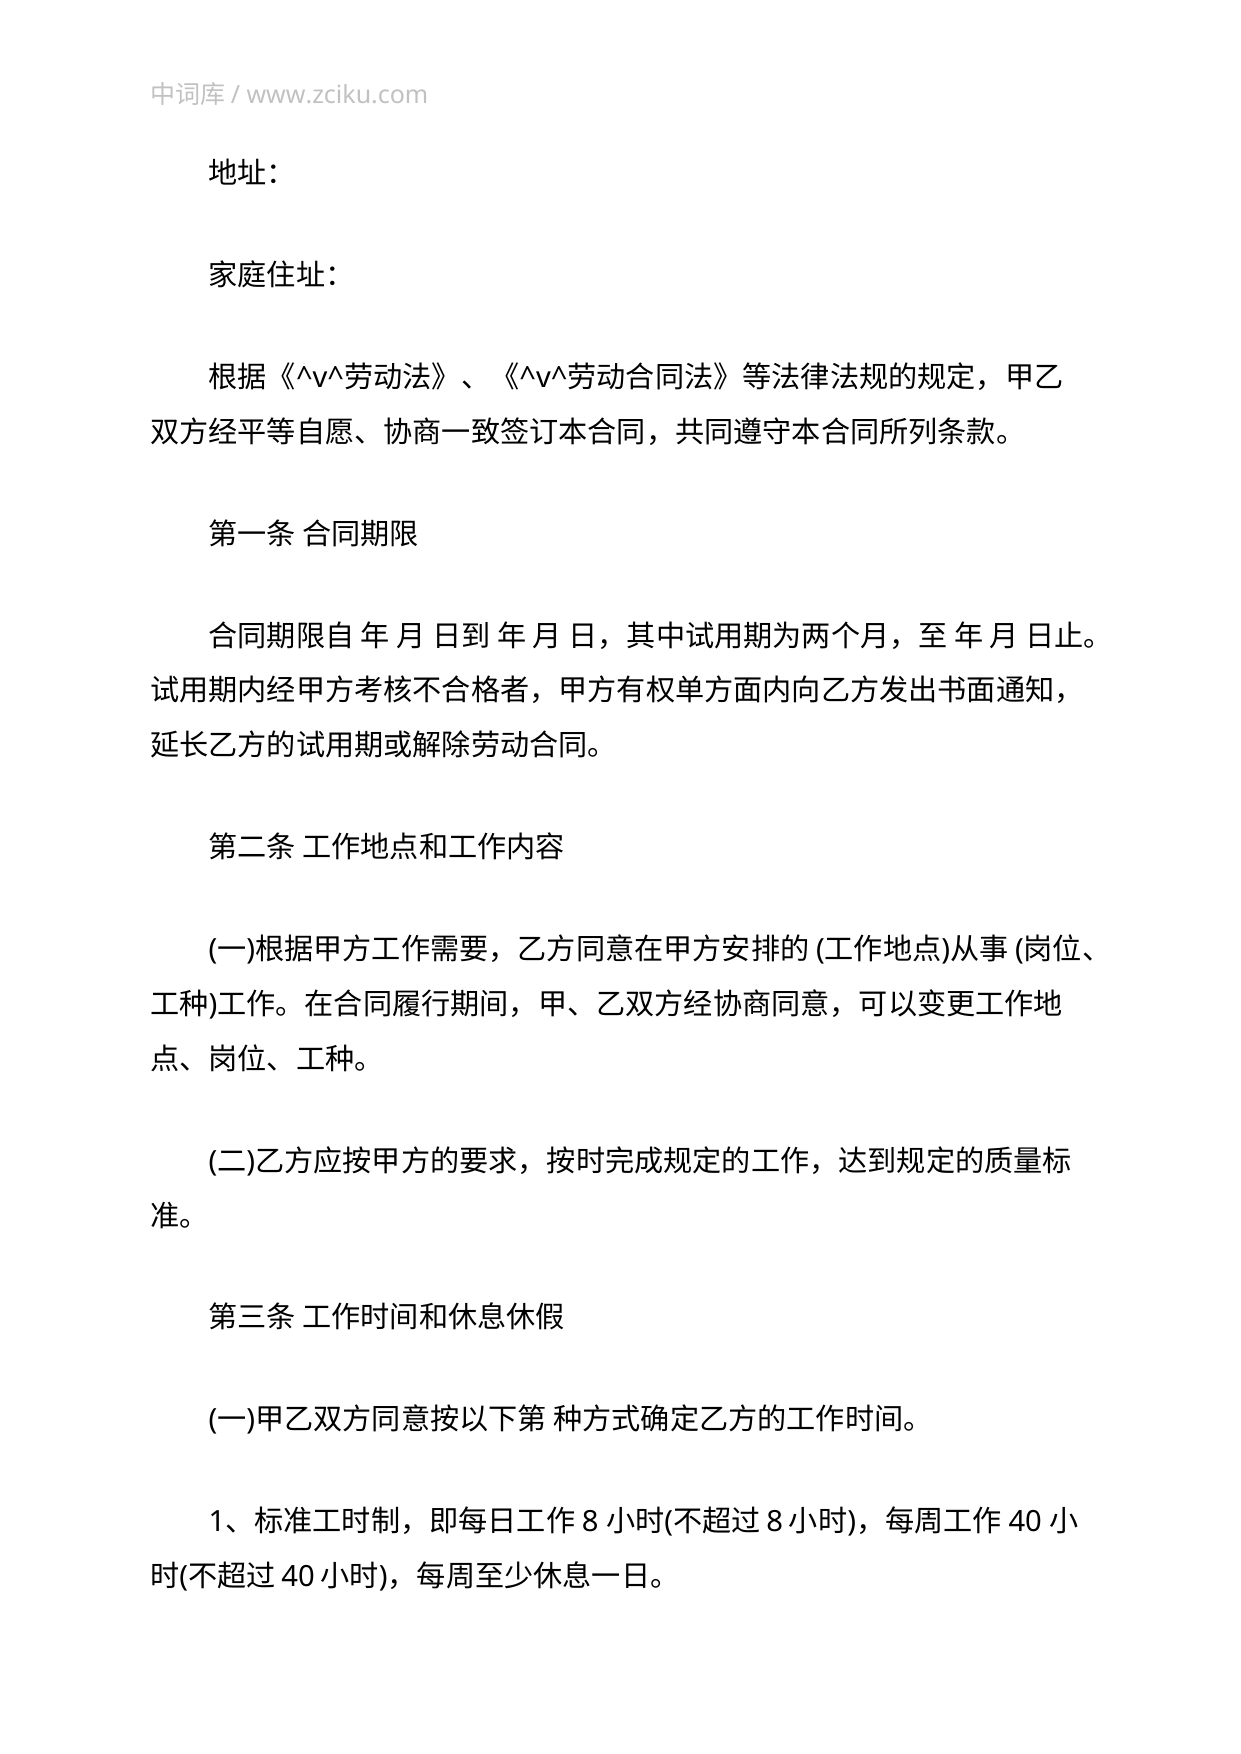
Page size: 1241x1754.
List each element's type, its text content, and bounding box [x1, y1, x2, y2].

text 第三条 工作时间和休息休假 [150, 1294, 1090, 1336]
text 家庭住址： [150, 252, 1090, 294]
text 1、标准工时制，即每日工作 8 小时(不超过8小时)，每周工作 40 小时(不超过40小时)，每周至少休息一日。 [150, 1498, 1090, 1595]
text 地址： [150, 150, 1090, 192]
text (一)甲乙双方同意按以下第 种方式确定乙方的工作时间。 [150, 1396, 1090, 1438]
text 根据《^v^劳动法》、《^v^劳动合同法》等法律法规的规定，甲乙双方经平等自愿、协商一致签订本合同，共同遵守本合同所列条款。 [150, 353, 1090, 451]
text (二)乙方应按甲方的要求，按时完成规定的工作，达到规定的质量标准。 [150, 1137, 1090, 1234]
text (一)根据甲方工作需要，乙方同意在甲方安排的 (工作地点)从事 (岗位、工种)工作。在合同履行期间，甲、乙双方经协商同意，可以变更工作地点、岗位、工种。 [150, 925, 1090, 1078]
text 第二条 工作地点和工作内容 [150, 824, 1090, 866]
text 合同期限自 年 月 日到 年 月 日，其中试用期为两个月，至 年 月 日止。试用期内经甲方考核不合格者，甲方有权单方面内向乙方发出书面通知，延长乙方的试用期或解除劳动合同。 [150, 612, 1090, 764]
text 第一条 合同期限 [150, 510, 1090, 553]
